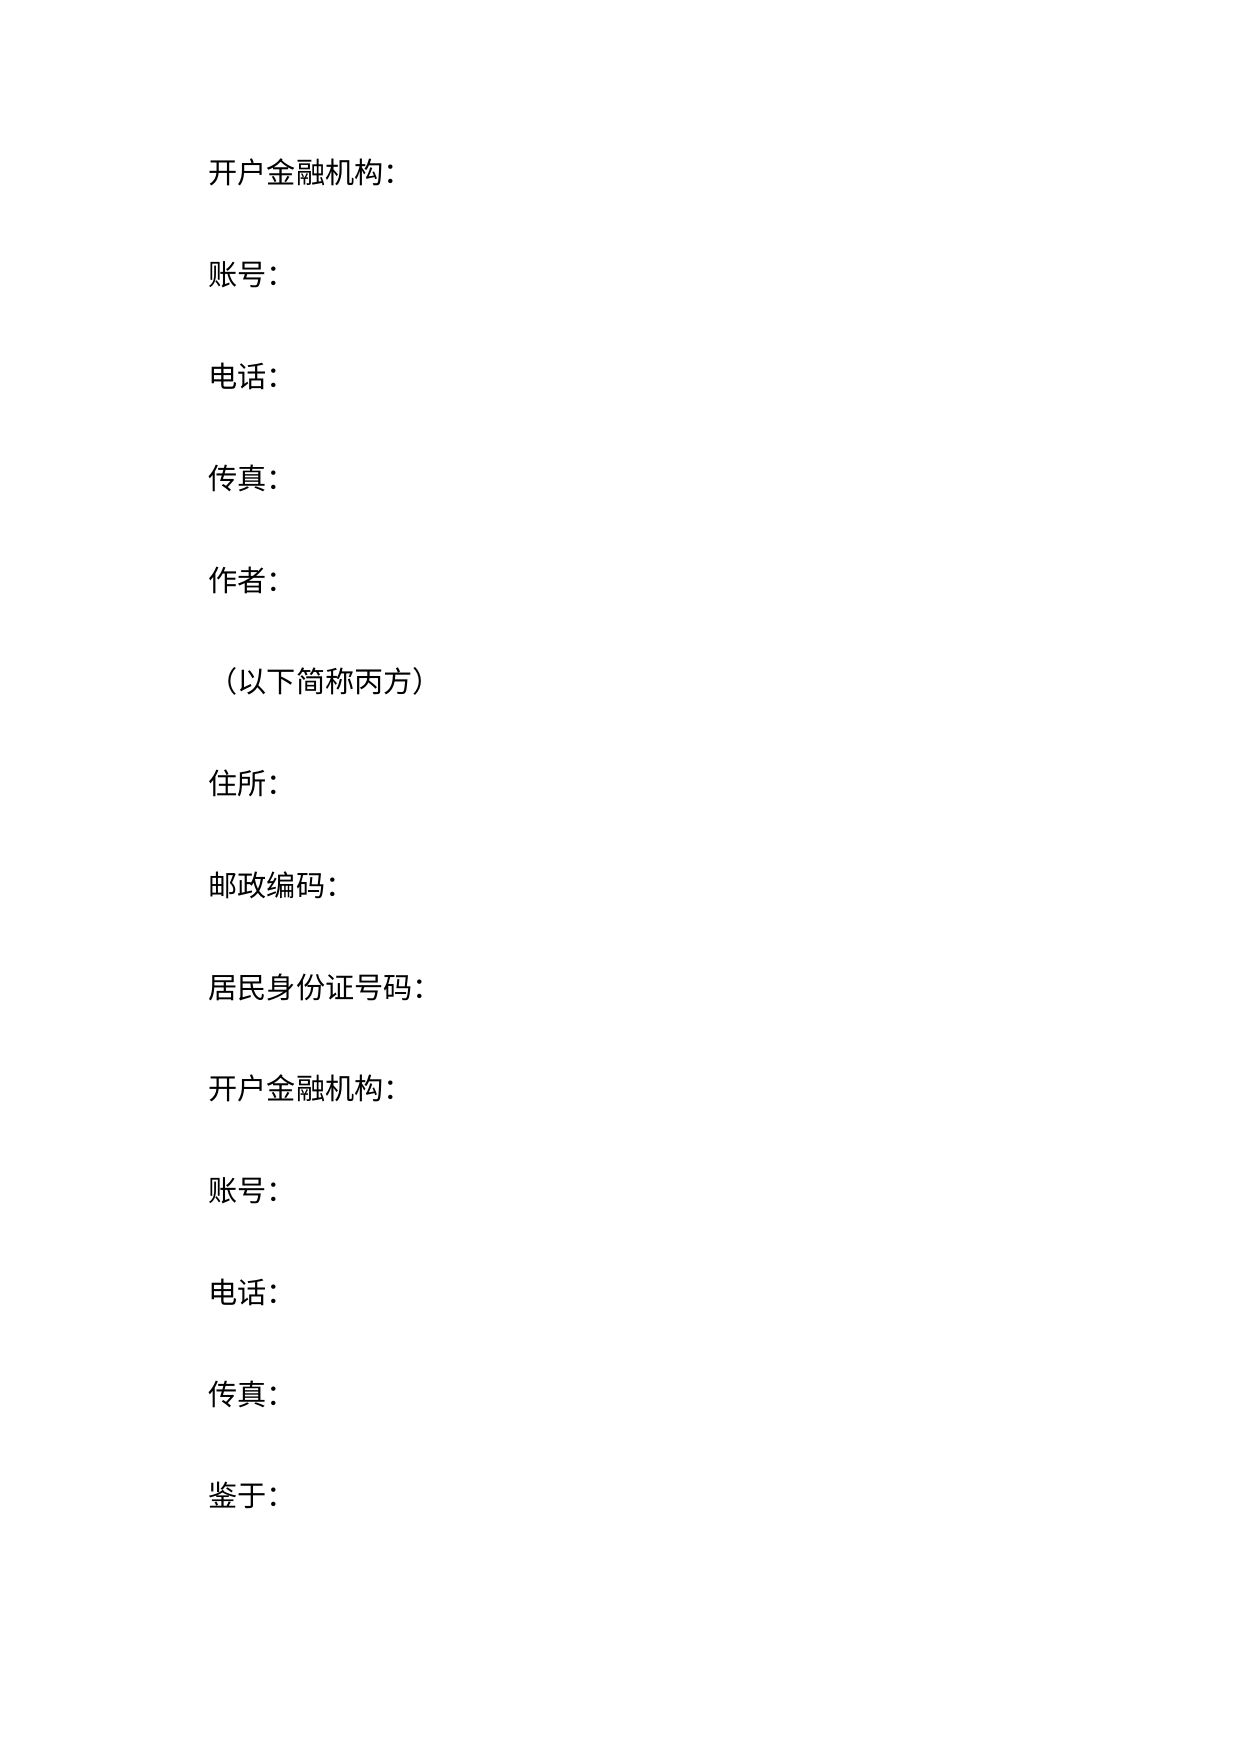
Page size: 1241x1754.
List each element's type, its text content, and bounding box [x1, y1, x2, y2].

text 传真： [150, 455, 1090, 498]
text 邮政编码： [150, 862, 1090, 905]
text （以下简称丙方） [150, 659, 1090, 701]
text 住所： [150, 761, 1090, 803]
text 开户金融机构： [150, 150, 1090, 192]
text 传真： [150, 1371, 1090, 1413]
text 居民身份证号码： [150, 964, 1090, 1006]
text 鉴于： [150, 1473, 1090, 1515]
text 账号： [150, 1168, 1090, 1210]
text 电话： [150, 1269, 1090, 1312]
text 电话： [150, 353, 1090, 396]
text 账号： [150, 252, 1090, 294]
text 作者： [150, 557, 1090, 599]
text 开户金融机构： [150, 1066, 1090, 1108]
